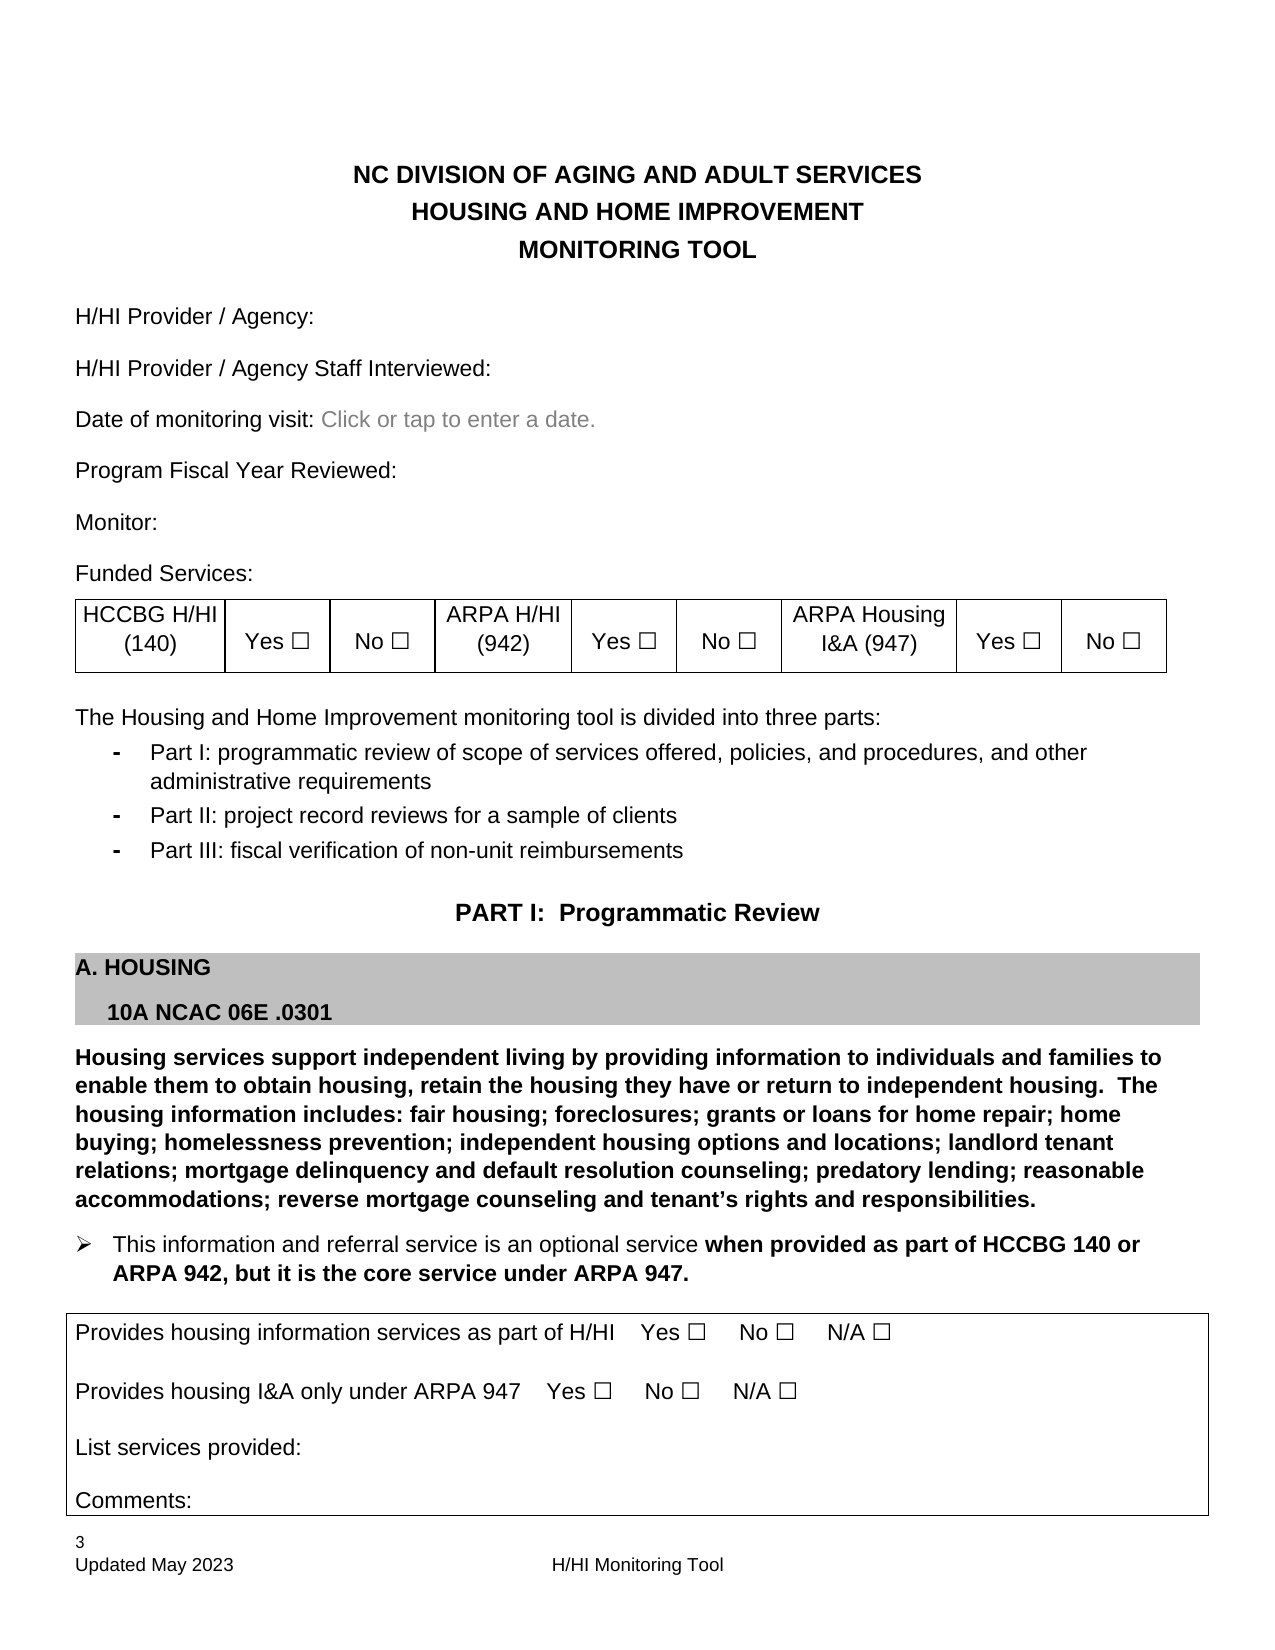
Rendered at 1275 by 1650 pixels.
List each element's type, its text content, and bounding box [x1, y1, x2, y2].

subtitle Funded Services: [75, 560, 1200, 586]
text NC DIVISION OF AGING AND ADULT SERVICES [75, 160, 1200, 189]
text MONITORING TOOL [75, 234, 1200, 263]
table_header HCCBG H/HI (140) [76, 600, 224, 672]
text A. HOUSING [75, 953, 1200, 980]
text 10A NCAC 06E .0301 [75, 999, 1200, 1025]
text Housing services support independent living by providing information to individuals and families to enable them to obtain housing, retain the housing they have or return to independent housing. The housing information includes: fair housing; foreclosures; grants or loans for home repair; home buying; homelessness prevention; independent housing options and locations; landlord tenant relations; mortgage delinquency and default resolution counseling; predatory lending; reasonable accommodations; reverse mortgage counseling and tenant’s rights and responsibilities. [75, 1044, 1200, 1212]
table_header Yes [572, 600, 676, 672]
text Comments: [67, 1484, 1208, 1515]
text List services provided: [67, 1430, 1208, 1460]
text Date of monitoring visit: [75, 406, 1200, 432]
list This information and referral service is an optional service when provided as part of HCCBG 140 or ARPA 942, but it is the core service under ARPA 947. [75, 1231, 1181, 1286]
table_header No [331, 600, 434, 672]
table_header Yes [957, 600, 1061, 672]
text H/HI Provider / Agency: [75, 303, 1200, 329]
table_header ARPA H/HI (942) [436, 600, 571, 672]
table_header ARPA Housing I&A (947) [782, 600, 956, 672]
text PART I: Programmatic Review [75, 897, 1200, 926]
text Provides housing I&A only under ARPA 947 Yes No N/A [67, 1372, 1208, 1406]
text Monitor: [75, 508, 1200, 535]
list Part II: project record reviews for a sample of clients [112, 800, 1200, 829]
table_header Yes [226, 600, 329, 672]
text HOUSING AND HOME IMPROVEMENT [75, 197, 1200, 226]
text Program Fiscal Year Reviewed: [75, 457, 1200, 483]
text The Housing and Home Improvement monitoring tool is divided into three parts: [75, 704, 1200, 731]
text H/HI Provider / Agency Staff Interviewed: [75, 354, 1200, 381]
list Part III: fiscal verification of non-unit reimbursements [112, 835, 1200, 864]
table_header No [1062, 600, 1166, 672]
text Provides housing information services as part of H/HI Yes No N/A [67, 1314, 1208, 1347]
table_header No [677, 600, 781, 672]
list Part I: programmatic review of scope of services offered, policies, and procedures, and other administrative requirements [112, 737, 1200, 794]
